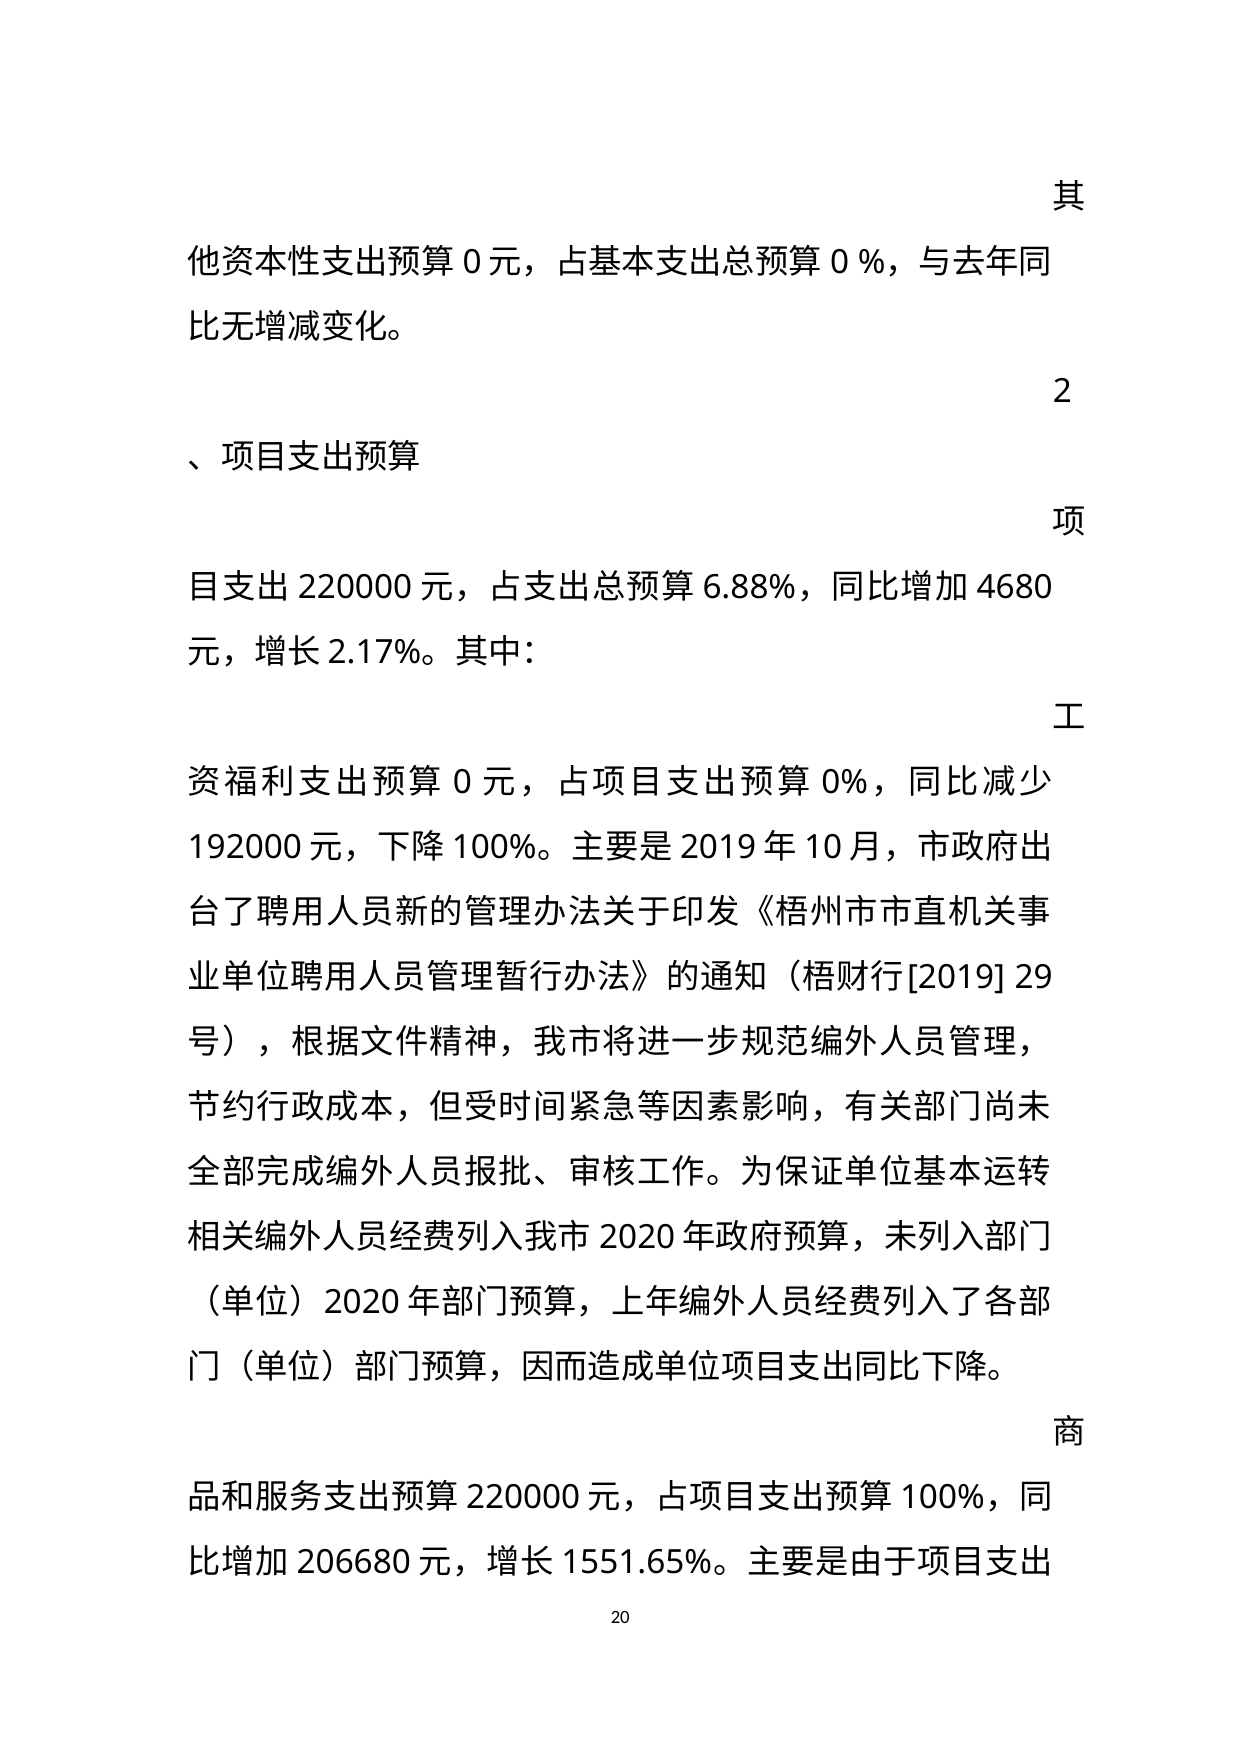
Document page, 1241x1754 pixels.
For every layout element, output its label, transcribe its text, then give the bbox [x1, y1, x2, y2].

text 工资福利支出预算0元，占项目支出预算0%，同比减少192000元，下降100%。主要是2019年10月，市政府出台了聘用人员新的管理办法关于印发《梧州市市直机关事业单位聘用人员管理暂行办法》的通知（梧财行[2019] 29号），根据文件精神，我市将进一步规范编外人员管理，节约行政成本，但受时间紧急等因素影响，有关部门尚未全部完成编外人员报批、审核工作。为保证单位基本运转，相关编外人员经费列入我市2020年政府预算，未列入部门（单位）2020年部门预算，上年编外人员经费列入了各部门（单位）部门预算，因而造成单位项目支出同比下降。 [187, 682, 1053, 1397]
text 项目支出220000元，占支出总预算6.88%，同比增加4680 元，增长2.17%。其中： [187, 487, 1053, 682]
text 2、项目支出预算 [187, 357, 1053, 487]
text 其他资本性支出预算 0元，占基本支出总预算 0 %，与去年同比无增减变化。 [187, 162, 1053, 357]
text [187, 1397, 1053, 1592]
